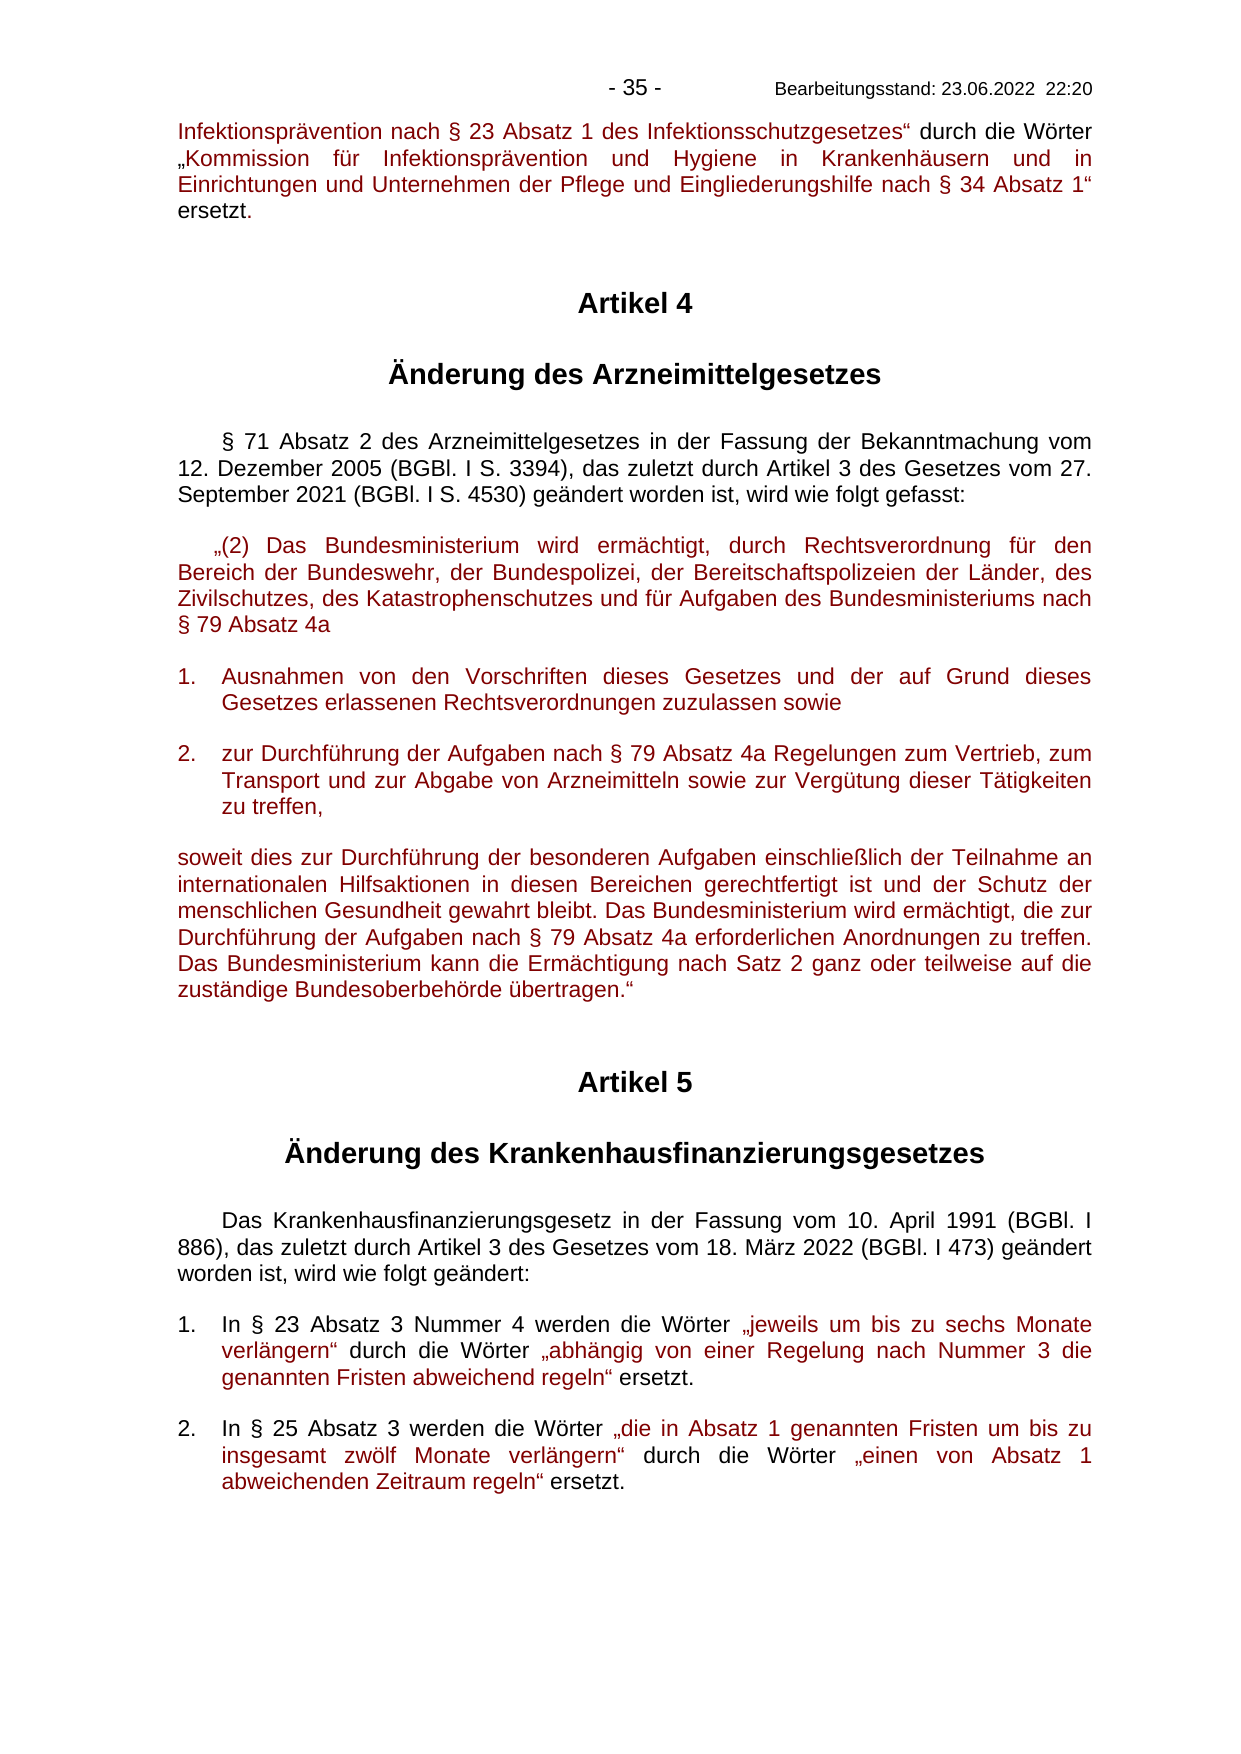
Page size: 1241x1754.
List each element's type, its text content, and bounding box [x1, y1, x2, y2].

text soweit dies zur Durchführung der besonderen Aufgaben einschließlich der Teilnahme an internationalen Hilfsaktionen in diesen Bereichen gerechtfertigt ist und der Schutz der menschlichen Gesundheit gewahrt bleibt. Das Bundesministerium wird ermächtigt, die zur Durchführung der Aufgaben nach § 79 Absatz 4a erforderlichen Anordnungen zu treffen. Das Bundesministerium kann die Ermächtigung nach Satz 2 ganz oder teilweise auf die zuständige Bundesoberbehörde übertragen.“ [177, 844, 1093, 1002]
text Änderung des Arzneimittelgesetzes [177, 357, 1093, 391]
text „(2) Das Bundesministerium wird ermächtigt, durch Rechtsverordnung für den Bereich der Bundeswehr, der Bundespolizei, der Bereitschaftspolizeien der Länder, des Zivilschutzes, des Katastrophenschutzes und für Aufgaben des Bundesministeriums nach § 79 Absatz 4a [177, 532, 1093, 638]
text In § 23 Absatz 3 Nummer 4 werden die Wörter „jeweils um bis zu sechs Monate verlängern“ durch die Wörter „abhängig von einer Regelung nach Nummer 3 die genannten Fristen abweichend regeln“ ersetzt. [177, 1311, 1093, 1390]
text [177, 118, 1093, 223]
text zur Durchführung der Aufgaben nach § 79 Absatz 4a Regelungen zum Vertrieb, zum Transport und zur Abgabe von Arzneimitteln sowie zur Vergütung dieser Tätigkeiten zu treffen, [177, 740, 1093, 819]
text Änderung des Krankenhausfinanzierungsgesetzes [177, 1136, 1093, 1169]
text § 71 Absatz 2 des Arzneimittelgesetzes in der Fassung der Bekanntmachung vom 12. Dezember 2005 (BGBl. I S. 3394), das zuletzt durch Artikel 3 des Gesetzes vom 27. September 2021 (BGBl. I S. 4530) geändert worden ist, wird wie folgt gefasst: [177, 428, 1093, 507]
text Ausnahmen von den Vorschriften dieses Gesetzes und der auf Grund dieses Gesetzes erlassenen Rechtsverordnungen zuzulassen sowie [177, 663, 1093, 715]
text Das Krankenhausfinanzierungsgesetz in der Fassung vom 10. April 1991 (BGBl. I 886), das zuletzt durch Artikel 3 des Gesetzes vom 18. März 2022 (BGBl. I 473) geändert worden ist, wird wie folgt geändert: [177, 1207, 1093, 1286]
text In § 25 Absatz 3 werden die Wörter „die in Absatz 1 genannten Fristen um bis zu insgesamt zwölf Monate verlängern“ durch die Wörter „einen von Absatz 1 abweichenden Zeitraum regeln“ ersetzt. [177, 1415, 1093, 1494]
